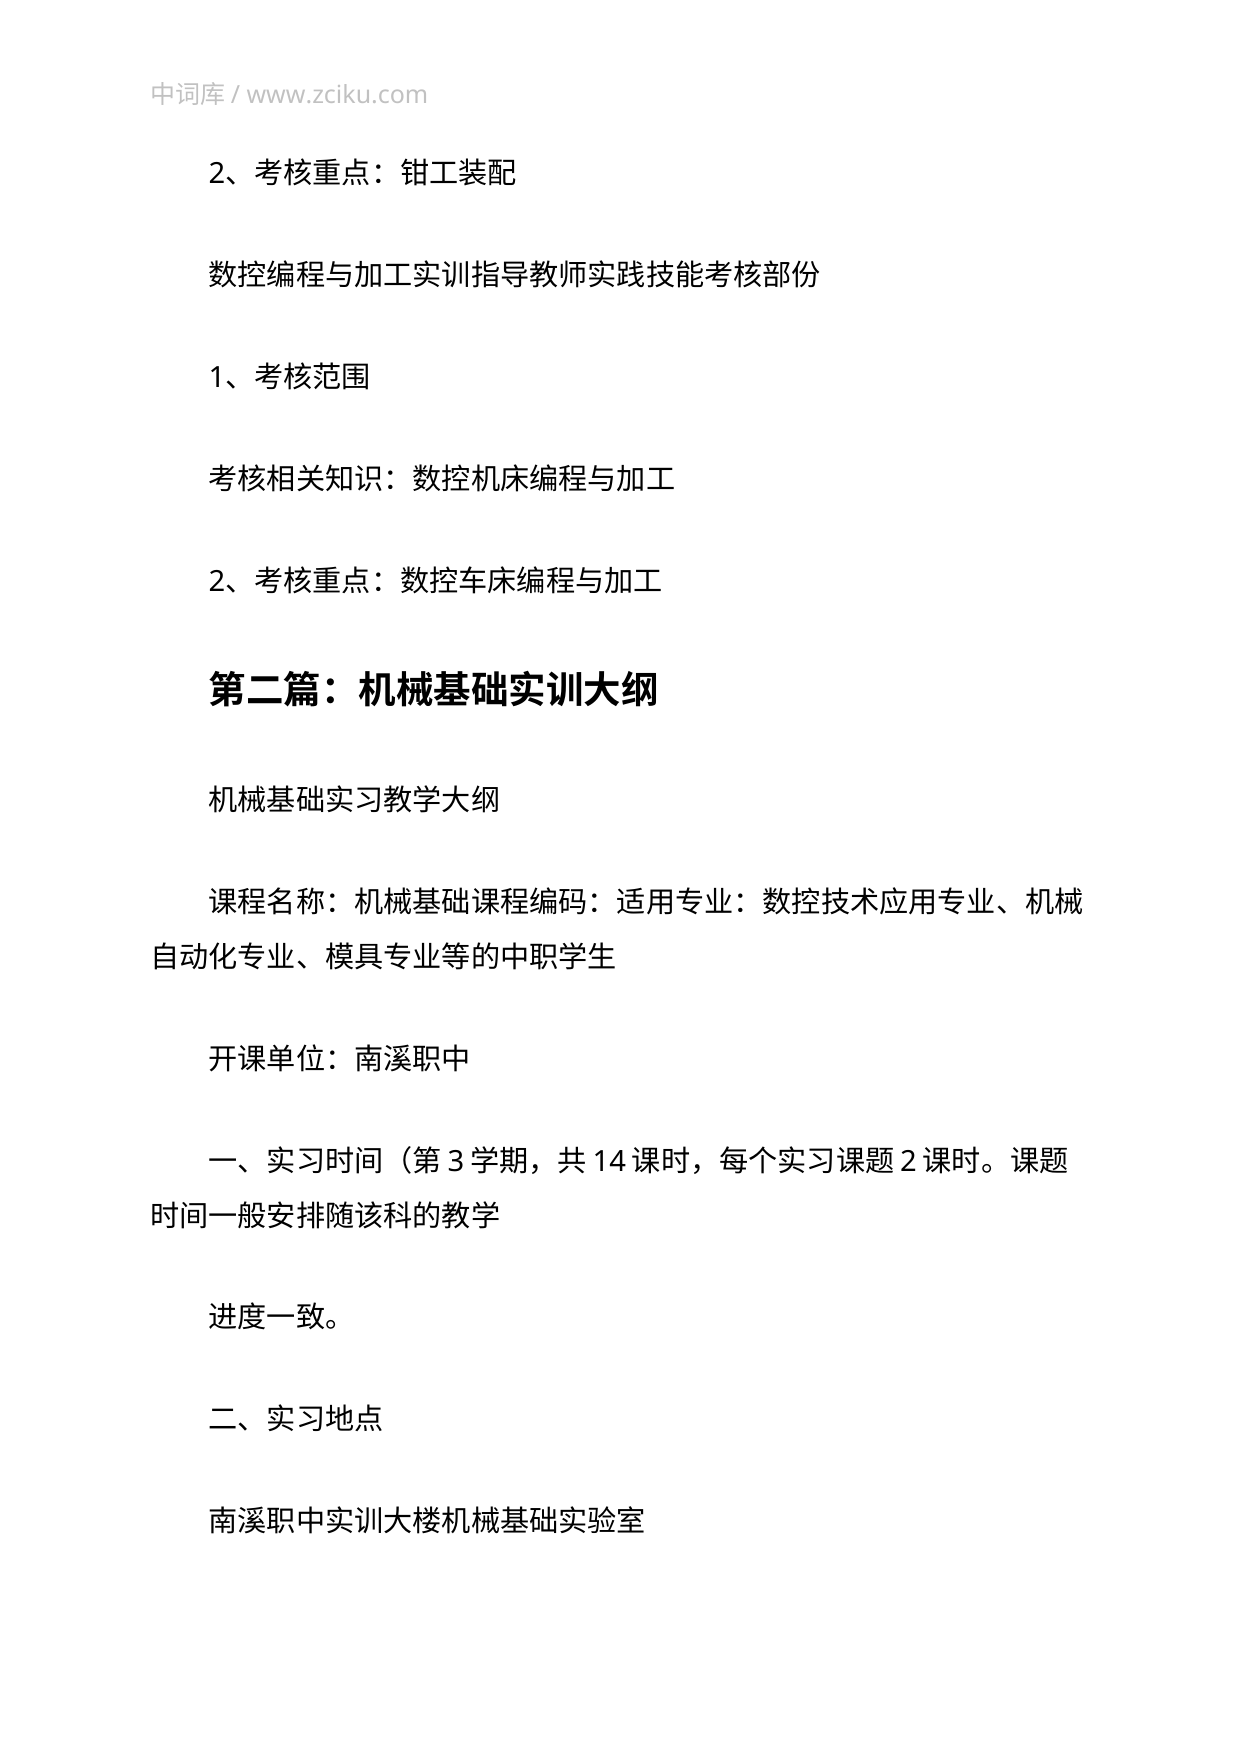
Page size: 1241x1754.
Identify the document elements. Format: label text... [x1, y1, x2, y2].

text 课程名称：机械基础课程编码：适用专业：数控技术应用专业、机械自动化专业、模具专业等的中职学生 [150, 879, 1090, 976]
text 2、考核重点：数控车床编程与加工 [150, 557, 1090, 600]
text 一、实习时间（第3学期，共14课时，每个实习课题2课时。课题时间一般安排随该科的教学 [150, 1137, 1090, 1234]
text 开课单位：南溪职中 [150, 1035, 1090, 1078]
text 1、考核范围 [150, 354, 1090, 396]
text 考核相关知识：数控机床编程与加工 [150, 456, 1090, 498]
text 第二篇：机械基础实训大纲 [150, 659, 1090, 714]
text 2、考核重点：钳工装配 [150, 150, 1090, 192]
text 进度一致。 [150, 1294, 1090, 1336]
text 机械基础实习教学大纲 [150, 777, 1090, 819]
text 二、实习地点 [150, 1396, 1090, 1438]
text 南溪职中实训大楼机械基础实验室 [150, 1497, 1090, 1540]
text 数控编程与加工实训指导教师实践技能考核部份 [150, 252, 1090, 294]
